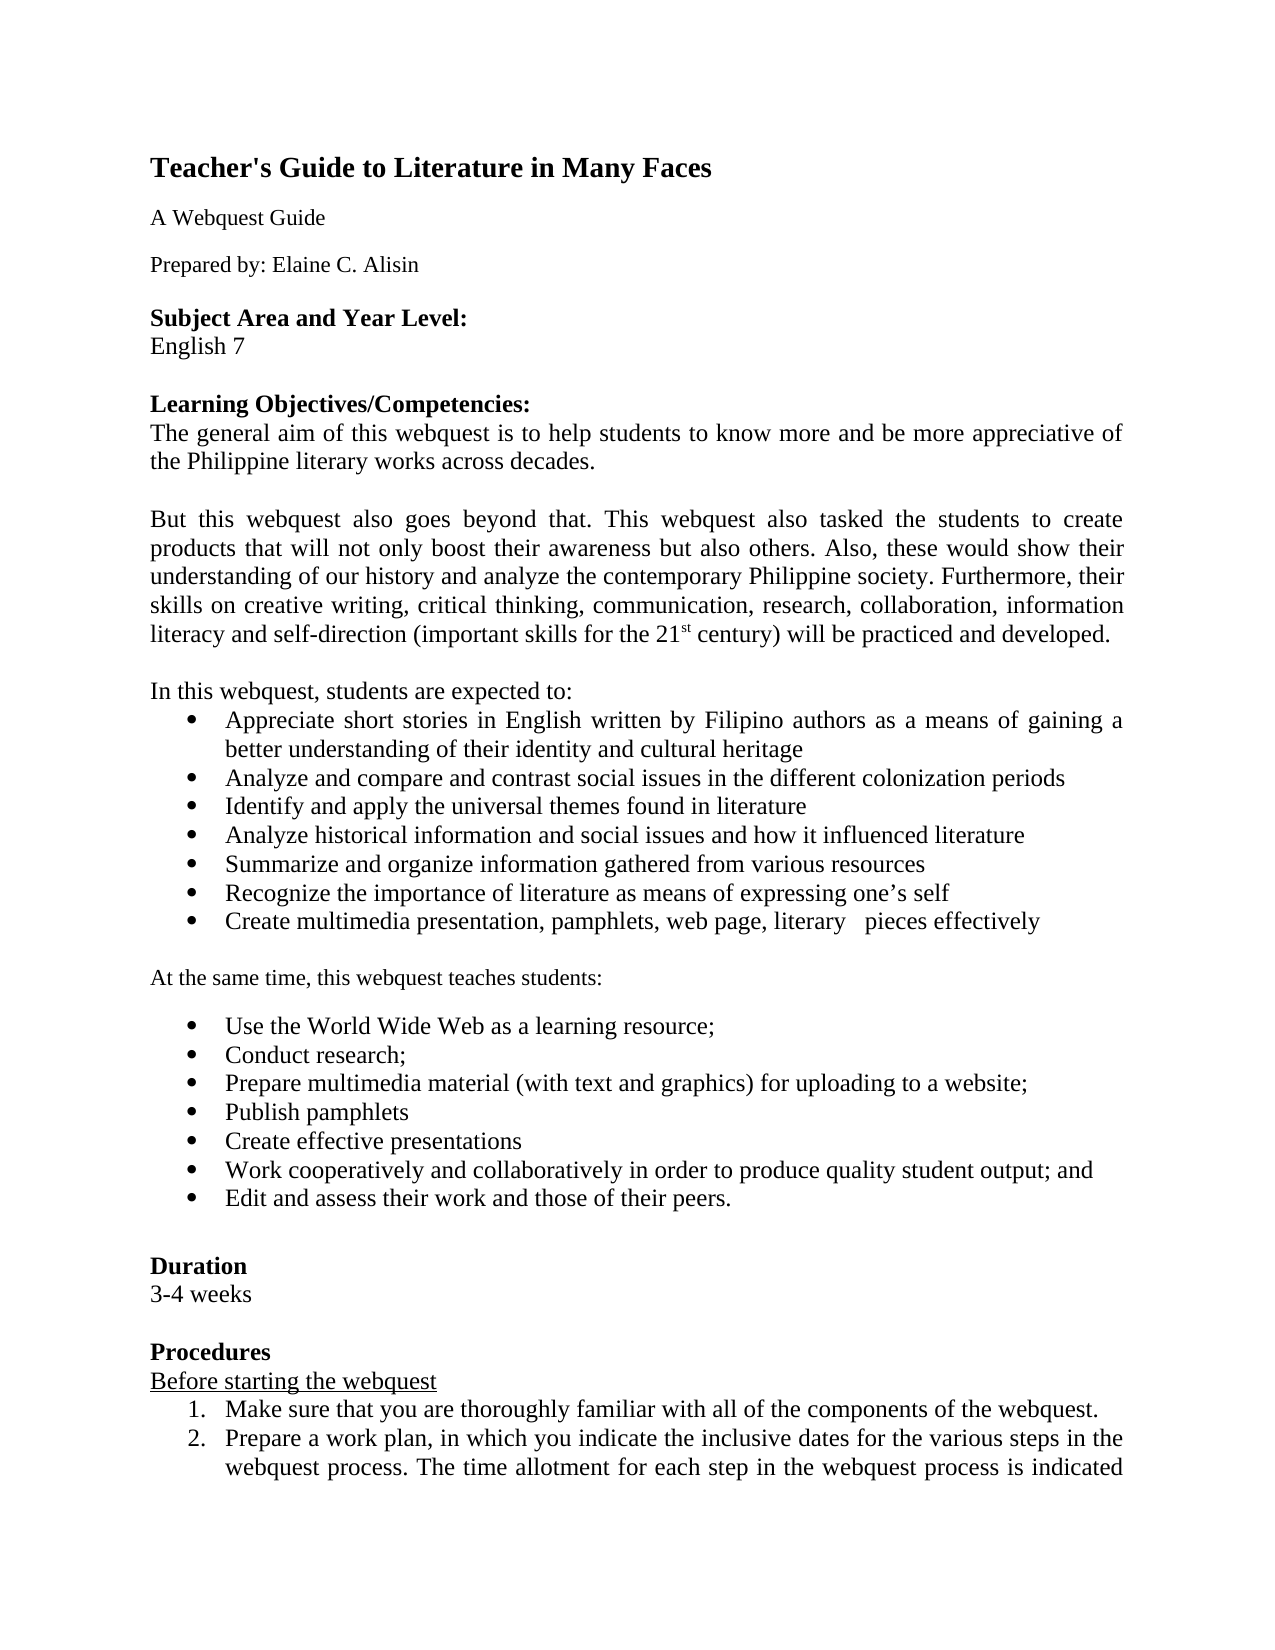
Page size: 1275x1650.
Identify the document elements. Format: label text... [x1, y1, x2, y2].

list Conduct research; [187, 1040, 1125, 1068]
text But this webquest also goes beyond that. This webquest also tasked the students to create products that will not only boost their awareness but also others. Also, these would show their understanding of our history and analyze the contemporary Philippine society. Furthermore, their skills on creative writing, critical thinking, communication, research, collaboration, information literacy and self-direction (important skills for the 21st century) will be practiced and developed. [150, 504, 1125, 648]
list Recognize the importance of literature as means of expressing one’s self [187, 878, 1125, 906]
list Edit and assess their work and those of their peers. [187, 1183, 1125, 1212]
text In this webquest, students are expected to: [150, 676, 1125, 705]
text Subject Area and Year Level: [150, 303, 1125, 331]
list Create multimedia presentation, pamphlets, web page, literary pieces effectively [187, 906, 1125, 935]
list Prepare multimedia material (with text and graphics) for uploading to a website; [187, 1068, 1125, 1097]
list Create effective presentations [187, 1126, 1125, 1155]
text Duration [150, 1251, 1125, 1279]
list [187, 1423, 1125, 1481]
text Teacher's Guide to Literature in Many Faces [150, 150, 1125, 183]
list Appreciate short stories in English written by Filipino authors as a means of gaining a better understanding of their identity and cultural heritage [187, 705, 1125, 763]
text 3-4 weeks [150, 1279, 1125, 1308]
text Before starting the webquest [150, 1366, 1125, 1394]
list Use the World Wide Web as a learning resource; [187, 1011, 1125, 1040]
list Analyze and compare and contrast social issues in the different colonization periods [187, 763, 1125, 791]
list Summarize and organize information gathered from various resources [187, 849, 1125, 878]
text Procedures [150, 1337, 1125, 1366]
list Publish pamphlets [187, 1097, 1125, 1126]
list Work cooperatively and collaboratively in order to produce quality student output; and [187, 1155, 1125, 1183]
list Make sure that you are thoroughly familiar with all of the components of the webquest. [187, 1394, 1125, 1423]
text Prepared by: Elaine C. Alisin [150, 252, 1125, 278]
text The general aim of this webquest is to help students to know more and be more appreciative of the Philippine literary works across decades. [150, 418, 1125, 475]
text English 7 [150, 331, 1125, 360]
list Identify and apply the universal themes found in literature [187, 791, 1125, 820]
text A Webquest Guide [150, 204, 1125, 231]
text Learning Objectives/Competencies: [150, 389, 1125, 418]
list Analyze historical information and social issues and how it influenced literature [187, 820, 1125, 849]
text At the same time, this webquest teaches students: [150, 964, 1125, 990]
